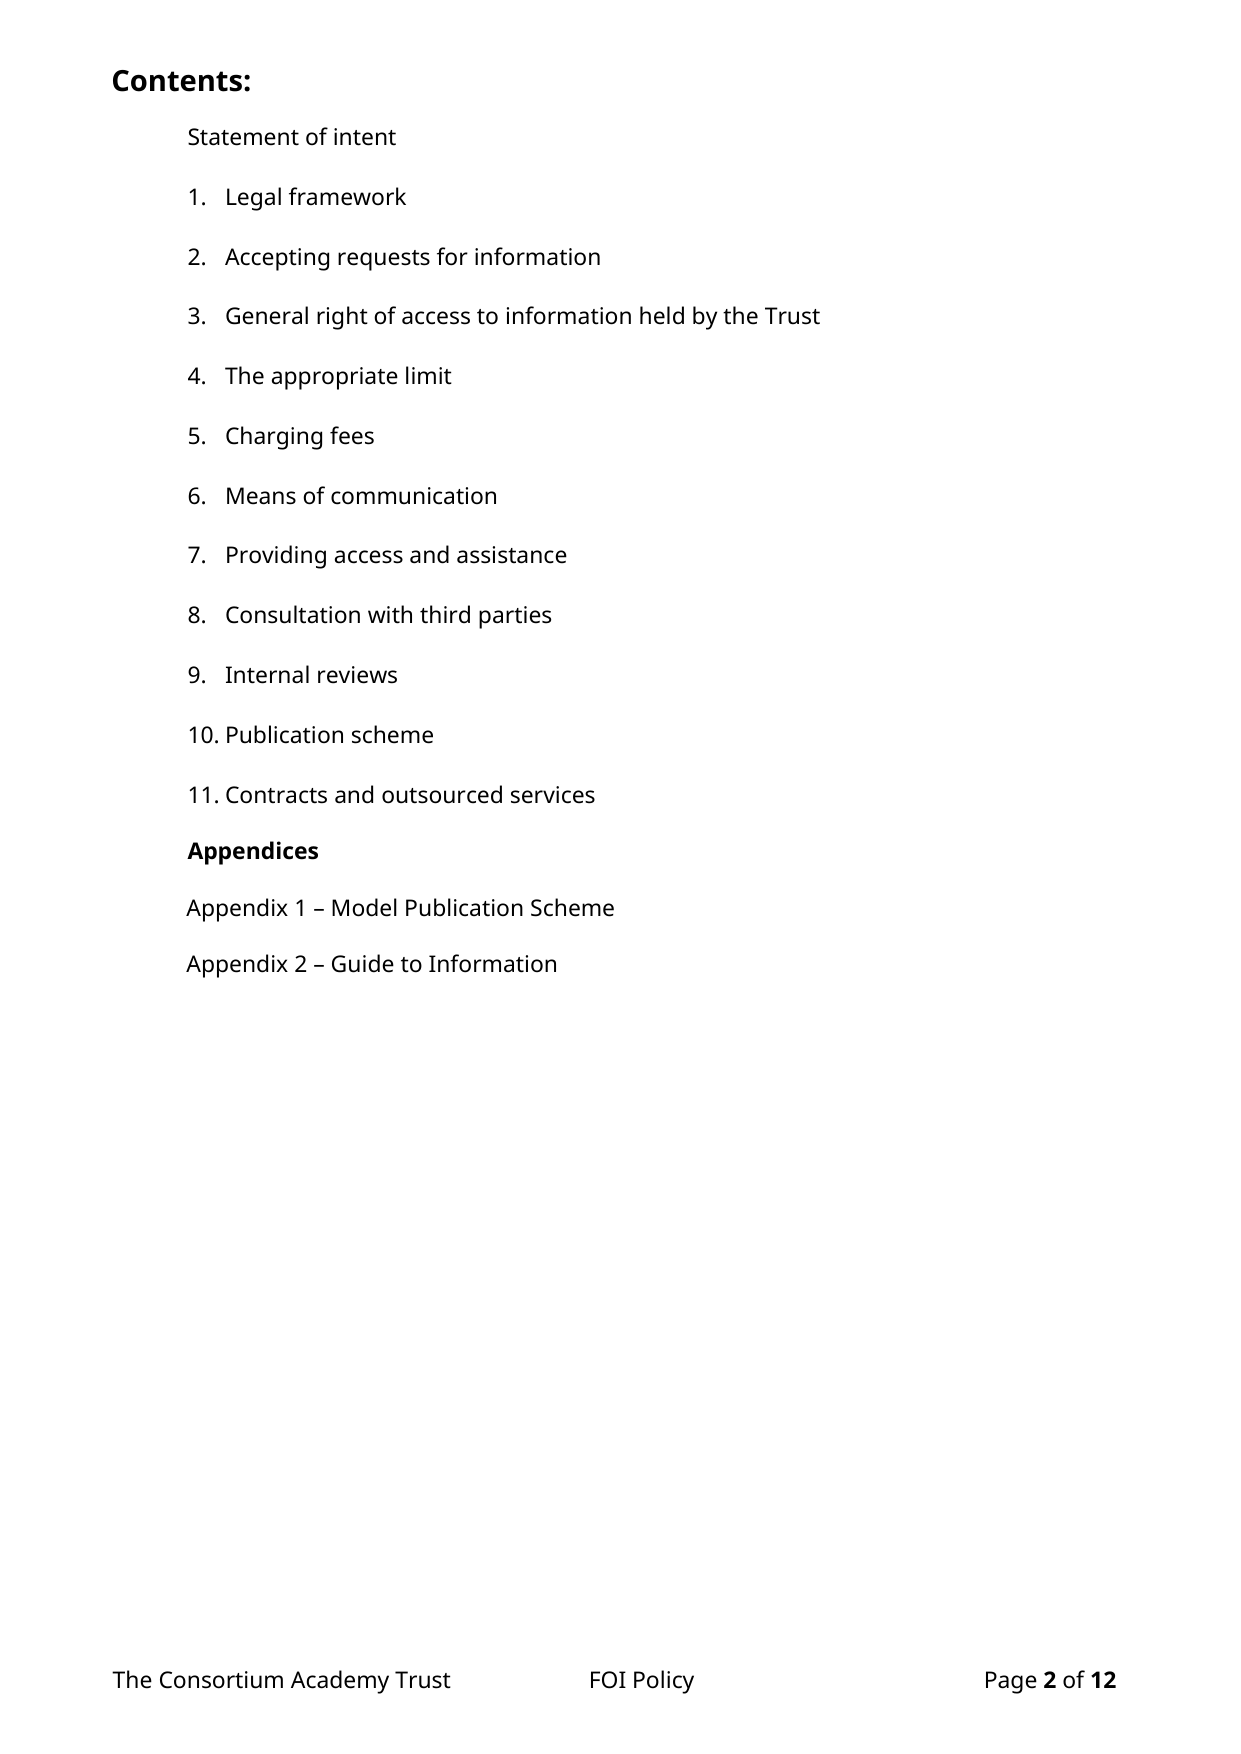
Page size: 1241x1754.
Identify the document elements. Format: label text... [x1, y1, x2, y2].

list Providing access and assistance [187, 539, 1128, 571]
list Means of communication [187, 479, 1128, 511]
list Internal reviews [187, 659, 1128, 690]
list Publication scheme [187, 719, 1128, 750]
list Consultation with third parties [187, 599, 1128, 630]
list Charging fees [187, 420, 1128, 451]
list The appropriate limit [187, 360, 1128, 391]
text Appendix 1 – Model Publication Scheme [186, 892, 1128, 923]
text Contents: [111, 61, 1128, 100]
text Statement of intent [187, 121, 1128, 152]
text Appendix 2 – Guide to Information [186, 948, 1128, 979]
list Accepting requests for information [187, 240, 1128, 272]
list General right of access to information held by the Trust [187, 300, 1128, 331]
list Contracts and outsourced services [187, 778, 1128, 810]
list Legal framework [187, 181, 1128, 212]
subtitle Appendices [187, 835, 1128, 866]
